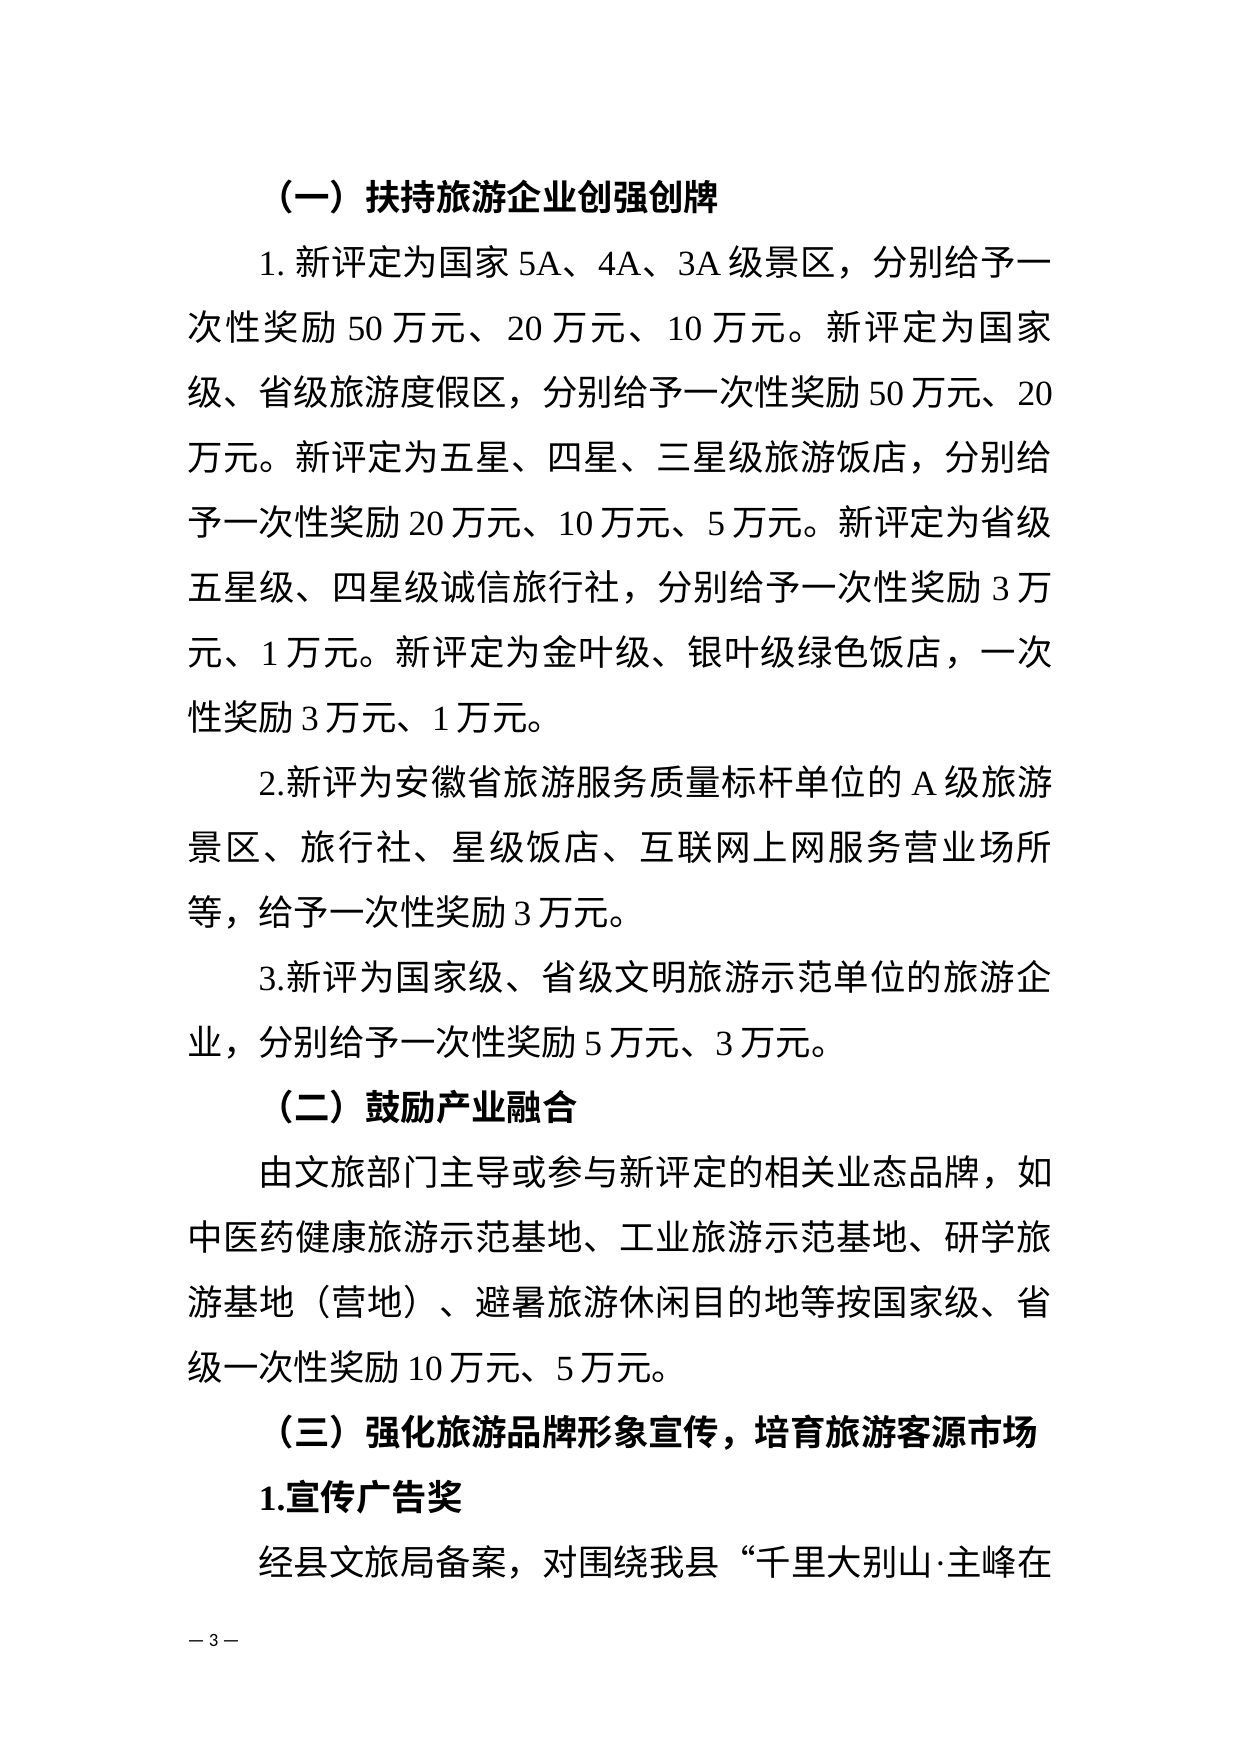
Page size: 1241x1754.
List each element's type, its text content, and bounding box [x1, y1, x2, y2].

text 由文旅部门主导或参与新评定的相关业态品牌，如中医药健康旅游示范基地、工业旅游示范基地、研学旅游基地（营地）、避暑旅游休闲目的地等按国家级、省级一次性奖励10万元、5万元。 [187, 1137, 1053, 1397]
text 3.新评为国家级、省级文明旅游示范单位的旅游企业，分别给予一次性奖励5万元、3万元。 [187, 942, 1053, 1072]
text 1.宣传广告奖 [187, 1462, 1053, 1527]
text （一）扶持旅游企业创强创牌 [187, 162, 1053, 227]
text 1. 新评定为国家5A、4A、3A级景区，分别给予一次性奖励50万元、20万元、10万元。新评定为国家级、省级旅游度假区，分别给予一次性奖励50万元、20万元。新评定为五星、四星、三星级旅游饭店，分别给予一次性奖励20万元、10万元、5万元。新评定为省级五星级、四星级诚信旅行社，分别给予一次性奖励3万元、1万元。新评定为金叶级、银叶级绿色饭店，一次性奖励3万元、1万元。 [187, 227, 1053, 747]
text （三）强化旅游品牌形象宣传，培育旅游客源市场 [187, 1397, 1053, 1462]
text （二）鼓励产业融合 [187, 1072, 1053, 1137]
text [187, 1527, 1053, 1592]
text 2.新评为安徽省旅游服务质量标杆单位的A级旅游景区、旅行社、星级饭店、互联网上网服务营业场所等，给予一次性奖励3万元。 [187, 747, 1053, 942]
